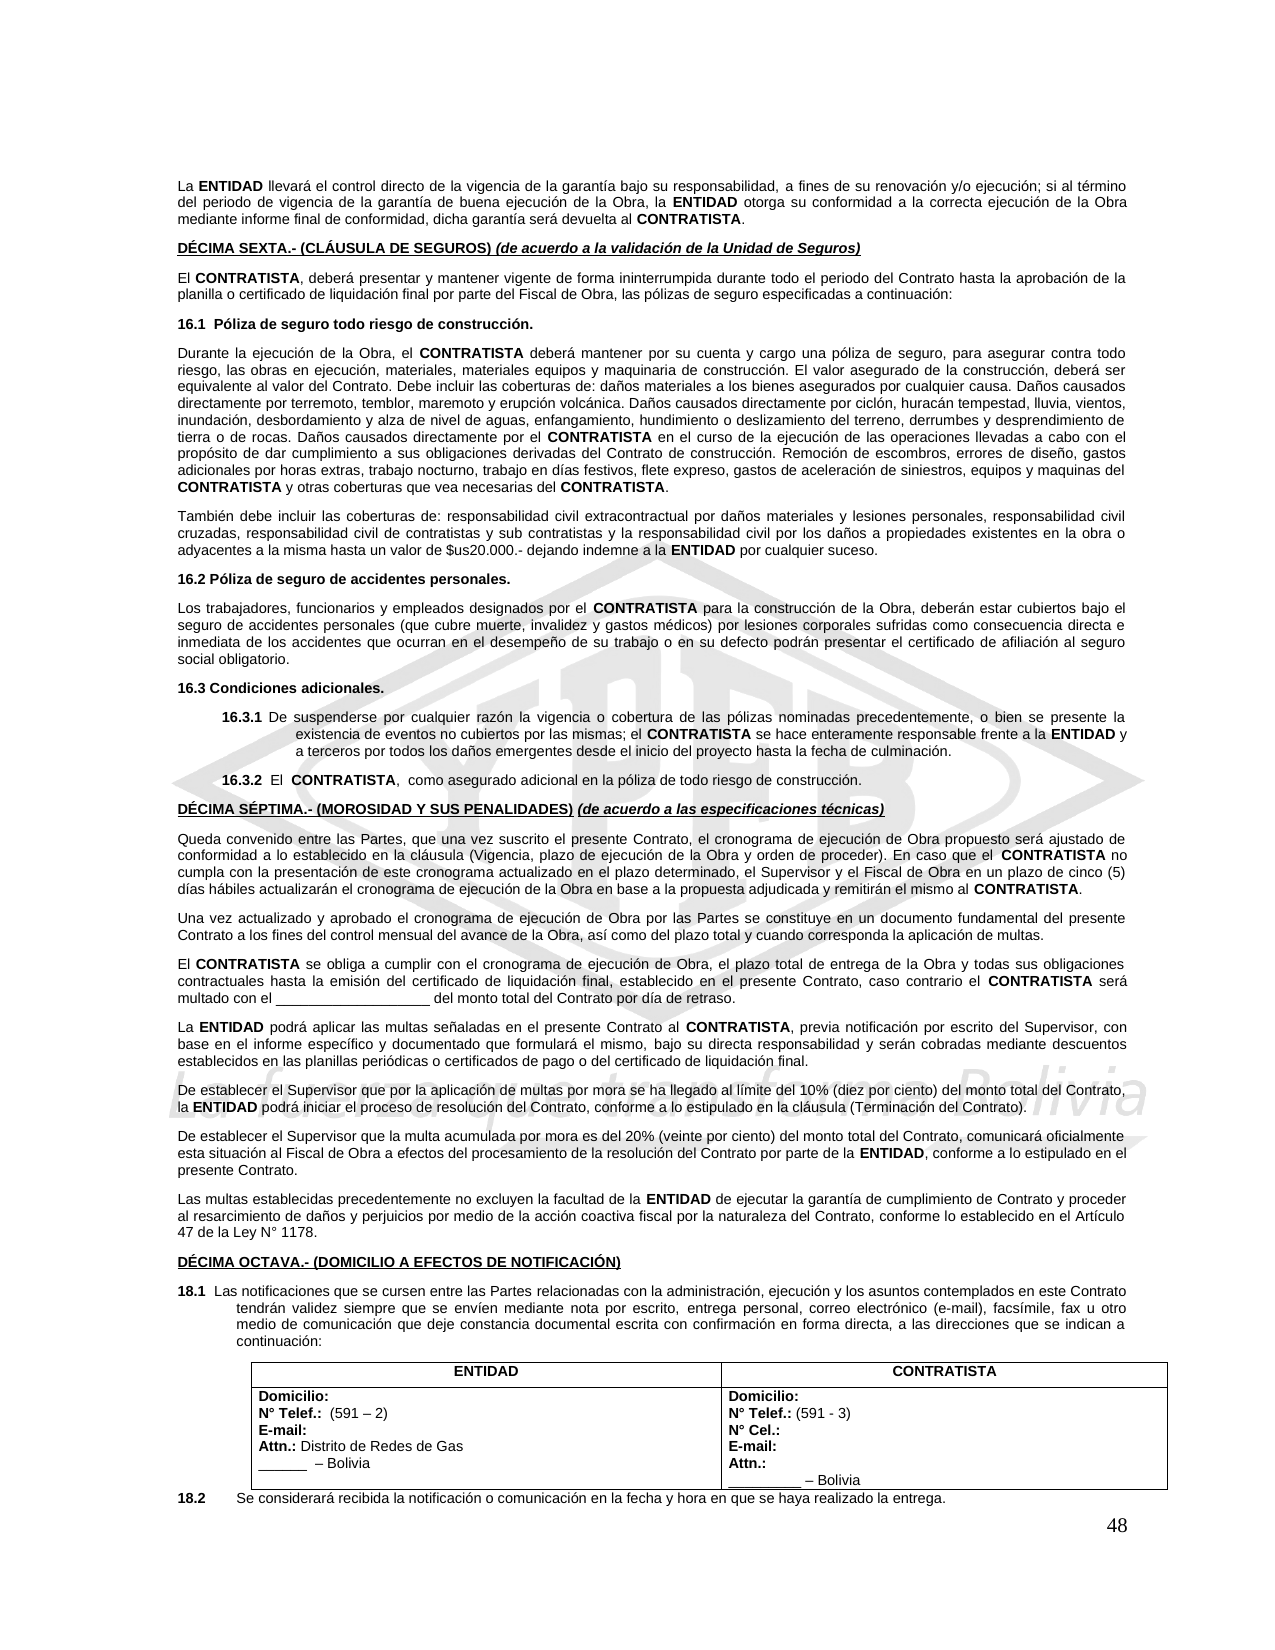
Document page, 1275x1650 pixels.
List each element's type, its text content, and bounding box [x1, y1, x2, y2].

text 16.3.1 De suspenderse por cualquier razón la vigencia o cobertura de las pólizas nominadas precedentemente, o bien se presente la existencia de eventos no cubiertos por las mismas; el CONTRATISTA se hace enteramente responsable frente a la ENTIDAD y a terceros por todos los daños emergentes desde el inicio del proyecto hasta la fecha de culminación. [222, 709, 1127, 759]
text 16.2 Póliza de seguro de accidentes personales. [177, 571, 1127, 588]
text 16.1 Póliza de seguro todo riesgo de construcción. [177, 315, 1127, 332]
text También debe incluir las coberturas de: responsabilidad civil extracontractual por daños materiales y lesiones personales, responsabilidad civil cruzadas, responsabilidad civil de contratistas y sub contratistas y la responsabilidad civil por los daños a propiedades existentes en la obra o adyacentes a la misma hasta un valor de $us20.000.- dejando indemne a la ENTIDAD por cualquier suceso. [177, 508, 1127, 558]
text 16.3.2 El CONTRATISTA, como asegurado adicional en la póliza de todo riesgo de construcción. [222, 772, 1127, 788]
table_cell Domicilio: N° Telef.: (591 – 2) E-mail: Attn.: Distrito de Redes de Gas ______ – Bolivia [252, 1388, 721, 1488]
text Los trabajadores, funcionarios y empleados designados por el CONTRATISTA para la construcción de la Obra, deberán estar cubiertos bajo el seguro de accidentes personales (que cubre muerte, invalidez y gastos médicos) por lesiones corporales sufridas como consecuencia directa e inmediata de los accidentes que ocurran en el desempeño de su trabajo o en su defecto podrán presentar el certificado de afiliación al seguro social obligatorio. [177, 600, 1127, 667]
text La ENTIDAD podrá aplicar las multas señaladas en el presente Contrato al CONTRATISTA, previa notificación por escrito del Supervisor, con base en el informe específico y documentado que formulará el mismo, bajo su directa responsabilidad y serán cobradas mediante descuentos establecidos en las planillas periódicas o certificados de pago o del certificado de liquidación final. [177, 1019, 1127, 1069]
text El CONTRATISTA, deberá presentar y mantener vigente de forma ininterrumpida durante todo el periodo del Contrato hasta la aprobación de la planilla o certificado de liquidación final por parte del Fiscal de Obra, las pólizas de seguro especificadas a continuación: [177, 269, 1127, 303]
table_cell Domicilio: N° Telef.: (591 - 3) N° Cel.: E-mail: Attn.: _________ – Bolivia [722, 1388, 1167, 1488]
text De establecer el Supervisor que por la aplicación de multas por mora se ha llegado al límite del 10% (diez por ciento) del monto total del Contrato, la ENTIDAD podrá iniciar el proceso de resolución del Contrato, conforme a lo estipulado en la cláusula (Terminación del Contrato). [177, 1082, 1127, 1115]
text 18.2 Se considerará recibida la notificación o comunicación en la fecha y hora en que se haya realizado la entrega. [177, 1489, 1127, 1506]
text El CONTRATISTA se obliga a cumplir con el cronograma de ejecución de Obra, el plazo total de entrega de la Obra y todas sus obligaciones contractuales hasta la emisión del certificado de liquidación final, establecido en el presente Contrato, caso contrario el CONTRATISTA será multado con el ___________________ del monto total del Contrato por día de retraso. [177, 956, 1127, 1006]
text DÉCIMA SÉPTIMA.- (MOROSIDAD Y SUS PENALIDADES) (de acuerdo a las especificaciones técnicas) [177, 801, 1127, 818]
list 18.1 Las notificaciones que se cursen entre las Partes relacionadas con la administración, ejecución y los asuntos contemplados en este Contrato tendrán validez siempre que se envíen mediante nota por escrito, entrega personal, correo electrónico (e-mail), facsímile, fax u otro medio de comunicación que deje constancia documental escrita con confirmación en forma directa, a las direcciones que se indican a continuación: [177, 1282, 1127, 1349]
text 16.3 Condiciones adicionales. [177, 680, 1127, 696]
text Durante la ejecución de la Obra, el CONTRATISTA deberá mantener por su cuenta y cargo una póliza de seguro, para asegurar contra todo riesgo, las obras en ejecución, materiales, materiales equipos y maquinaria de construcción. El valor asegurado de la construcción, deberá ser equivalente al valor del Contrato. Debe incluir las coberturas de: daños materiales a los bienes asegurados por cualquier causa. Daños causados directamente por terremoto, temblor, maremoto y erupción volcánica. Daños causados directamente por ciclón, huracán tempestad, lluvia, vientos, inundación, desbordamiento y alza de nivel de aguas, enfangamiento, hundimiento o deslizamiento del terreno, derrumbes y desprendimiento de tierra o de rocas. Daños causados directamente por el CONTRATISTA en el curso de la ejecución de las operaciones llevadas a cabo con el propósito de dar cumplimiento a sus obligaciones derivadas del Contrato de construcción. Remoción de escombros, errores de diseño, gastos adicionales por horas extras, trabajo nocturno, trabajo en días festivos, flete expreso, gastos de aceleración de siniestros, equipos y maquinas del CONTRATISTA y otras coberturas que vea necesarias del CONTRATISTA. [177, 344, 1127, 496]
text De establecer el Supervisor que la multa acumulada por mora es del 20% (veinte por ciento) del monto total del Contrato, comunicará oficialmente esta situación al Fiscal de Obra a efectos del procesamiento de la resolución del Contrato por parte de la ENTIDAD, conforme a lo estipulado en el presente Contrato. [177, 1128, 1127, 1178]
text Las multas establecidas precedentemente no excluyen la facultad de la ENTIDAD de ejecutar la garantía de cumplimiento de Contrato y proceder al resarcimiento de daños y perjuicios por medio de la acción coactiva fiscal por la naturaleza del Contrato, conforme lo establecido en el Artículo 47 de la Ley N° 1178. [177, 1190, 1127, 1241]
text Una vez actualizado y aprobado el cronograma de ejecución de Obra por las Partes se constituye en un documento fundamental del presente Contrato a los fines del control mensual del avance de la Obra, así como del plazo total y cuando corresponda la aplicación de multas. [177, 910, 1127, 943]
text DÉCIMA SEXTA.- (CLÁUSULA DE SEGUROS) (de acuerdo a la validación de la Unidad de Seguros) [177, 240, 1127, 257]
table_header ENTIDAD [252, 1363, 721, 1387]
text Queda convenido entre las Partes, que una vez suscrito el presente Contrato, el cronograma de ejecución de Obra propuesto será ajustado de conformidad a lo establecido en la cláusula (Vigencia, plazo de ejecución de la Obra y orden de proceder). En caso que el CONTRATISTA no cumpla con la presentación de este cronograma actualizado en el plazo determinado, el Supervisor y el Fiscal de Obra en un plazo de cinco (5) días hábiles actualizarán el cronograma de ejecución de la Obra en base a la propuesta adjudicada y remitirán el mismo al CONTRATISTA. [177, 830, 1127, 897]
text La ENTIDAD llevará el control directo de la vigencia de la garantía bajo su responsabilidad, a fines de su renovación y/o ejecución; si al término del periodo de vigencia de la garantía de buena ejecución de la Obra, la ENTIDAD otorga su conformidad a la correcta ejecución de la Obra mediante informe final de conformidad, dicha garantía será devuelta al CONTRATISTA. [177, 177, 1127, 227]
text DÉCIMA OCTAVA.- (DOMICILIO A EFECTOS DE NOTIFICACIÓN) [177, 1253, 1127, 1270]
table_header CONTRATISTA [722, 1363, 1167, 1387]
